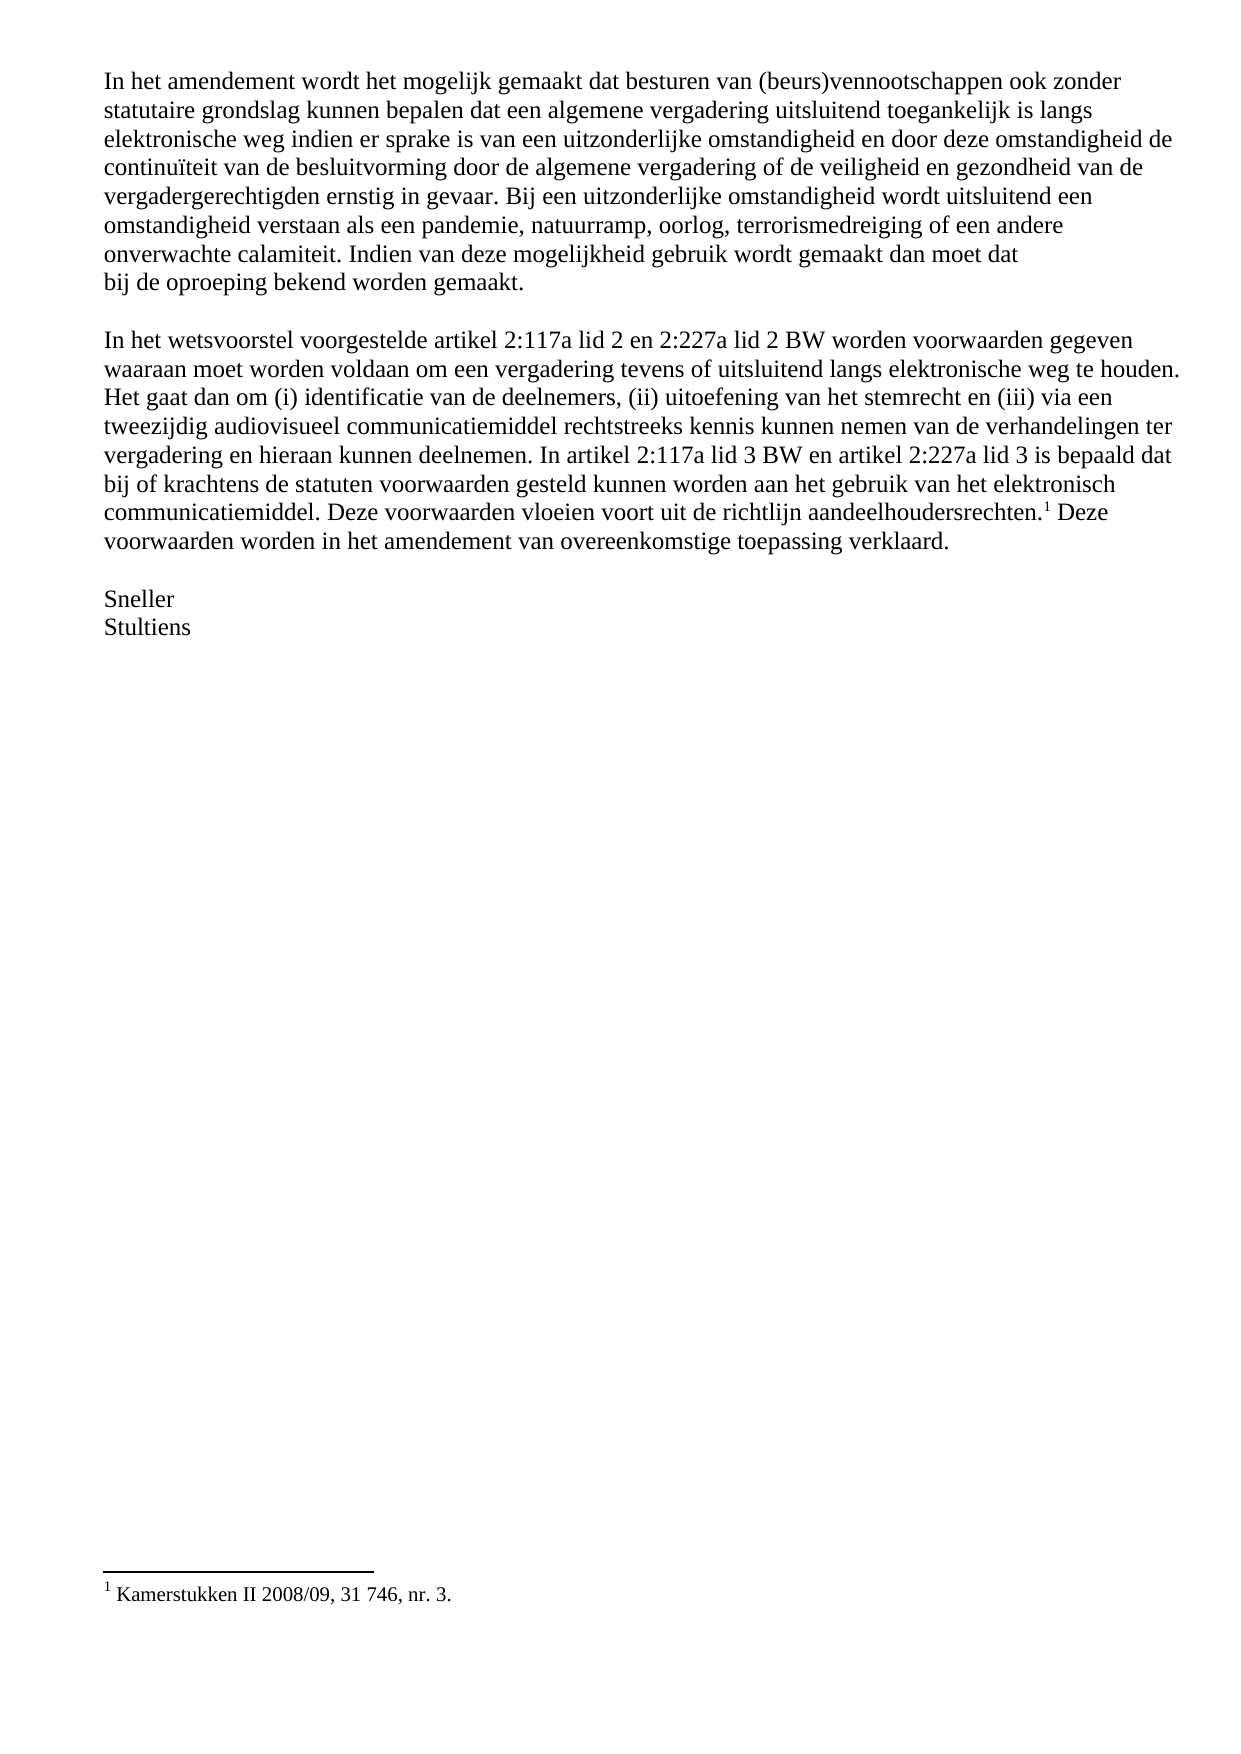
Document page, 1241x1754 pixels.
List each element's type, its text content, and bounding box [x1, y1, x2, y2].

text bij de oproeping bekend worden gemaakt. [103, 267, 1181, 296]
text Sneller [103, 584, 1181, 612]
text In het amendement wordt het mogelijk gemaakt dat besturen van (beurs)vennootschappen ook zonder statutaire grondslag kunnen bepalen dat een algemene vergadering uitsluitend toegankelijk is langs elektronische weg indien er sprake is van een uitzonderlijke omstandigheid en door deze omstandigheid de continuïteit van de besluitvorming door de algemene vergadering of de veiligheid en gezondheid van de vergadergerechtigden ernstig in gevaar. Bij een uitzonderlijke omstandigheid wordt uitsluitend een omstandigheid verstaan als een pandemie, natuurramp, oorlog, terrorismedreiging of een andere onverwachte calamiteit. Indien van deze mogelijkheid gebruik wordt gemaakt dan moet dat [103, 66, 1181, 267]
text In het wetsvoorstel voorgestelde artikel 2:117a lid 2 en 2:227a lid 2 BW worden voorwaarden gegeven waaraan moet worden voldaan om een vergadering tevens of uitsluitend langs elektronische weg te houden. Het gaat dan om (i) identificatie van de deelnemers, (ii) uitoefening van het stemrecht en (iii) via een tweezijdig audiovisueel communicatiemiddel rechtstreeks kennis kunnen nemen van de verhandelingen ter vergadering en hieraan kunnen deelnemen. In artikel 2:117a lid 3 BW en artikel 2:227a lid 3 is bepaald dat bij of krachtens de statuten voorwaarden gesteld kunnen worden aan het gebruik van het elektronisch communicatiemiddel. Deze voorwaarden vloeien voort uit de richtlijn aandeelhoudersrechten. Deze voorwaarden worden in het amendement van overeenkomstige toepassing verklaard. [103, 325, 1181, 555]
text Stultiens [103, 612, 1181, 641]
